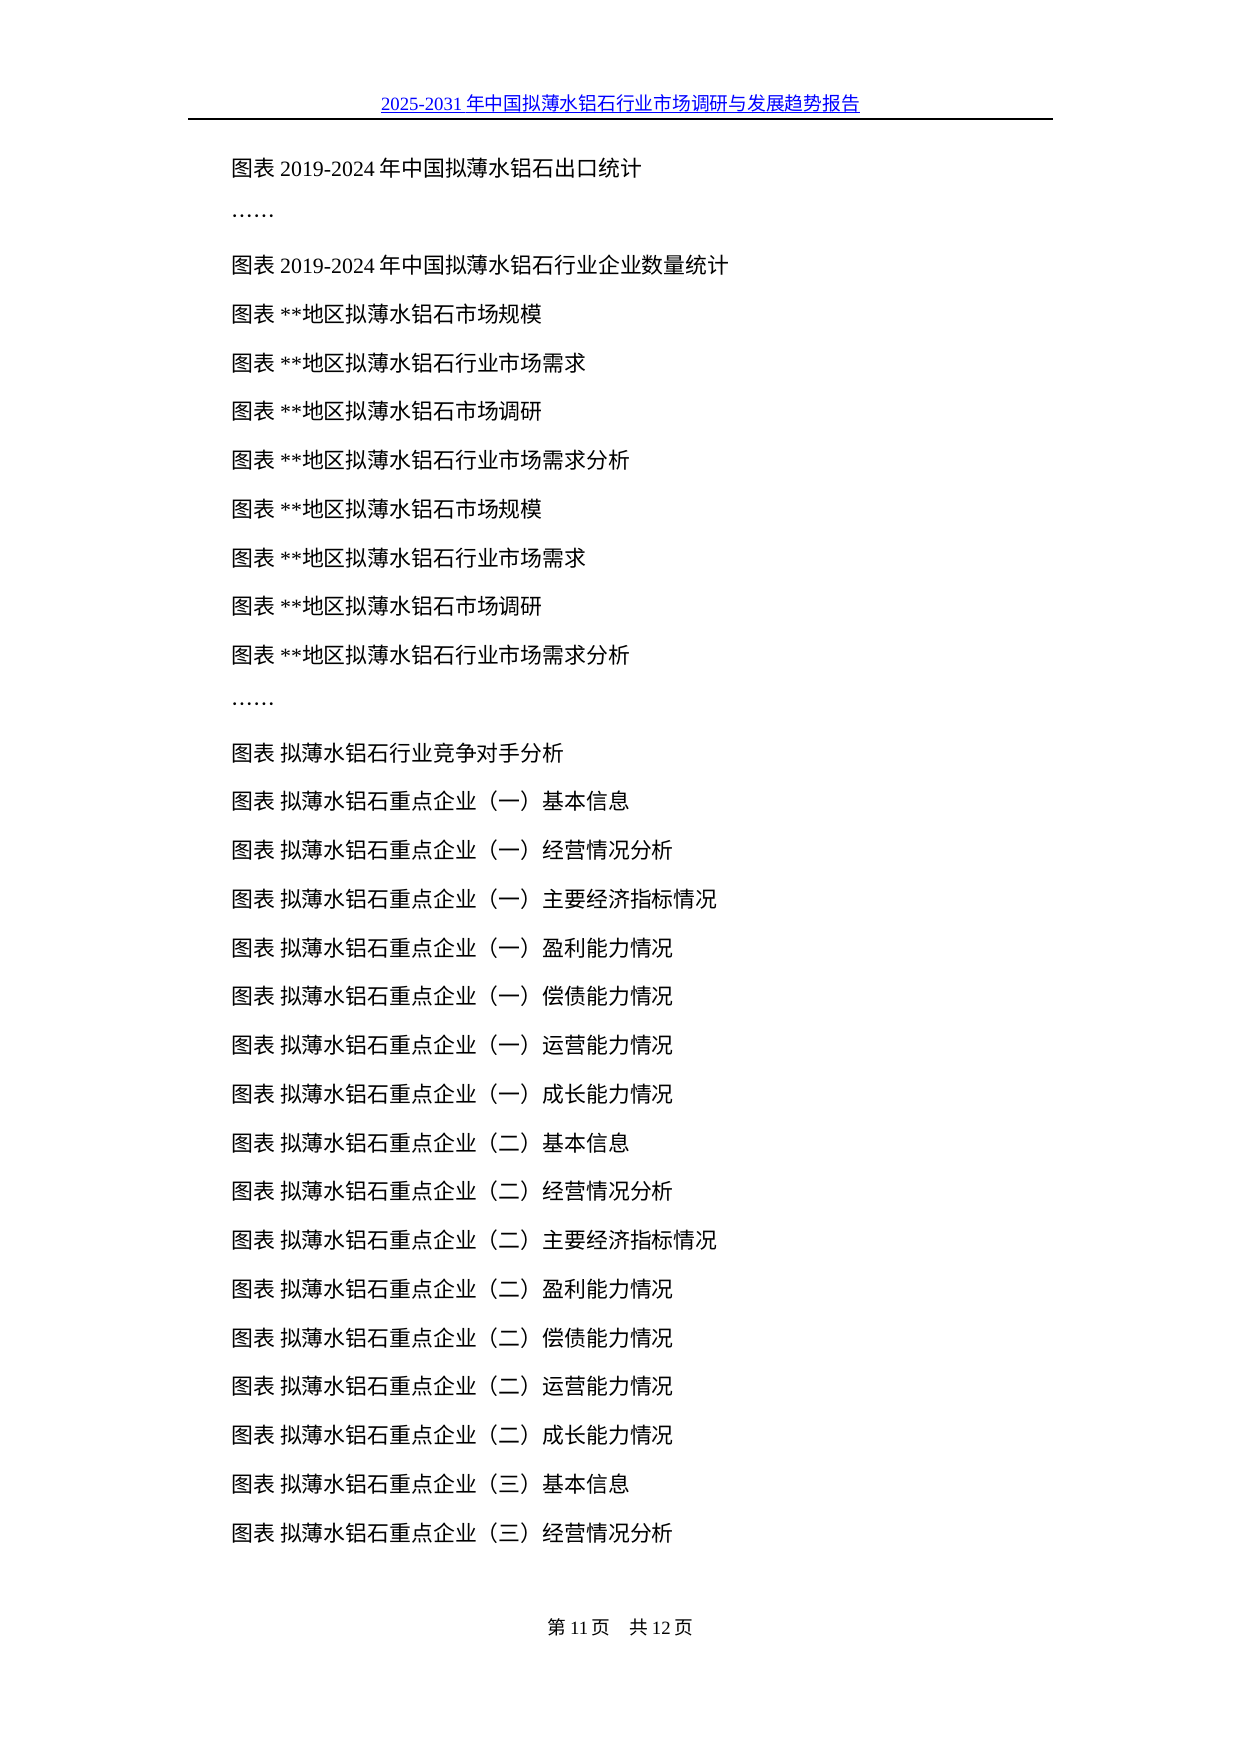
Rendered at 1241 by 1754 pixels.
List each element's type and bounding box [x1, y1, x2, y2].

text [187, 150, 1053, 1548]
